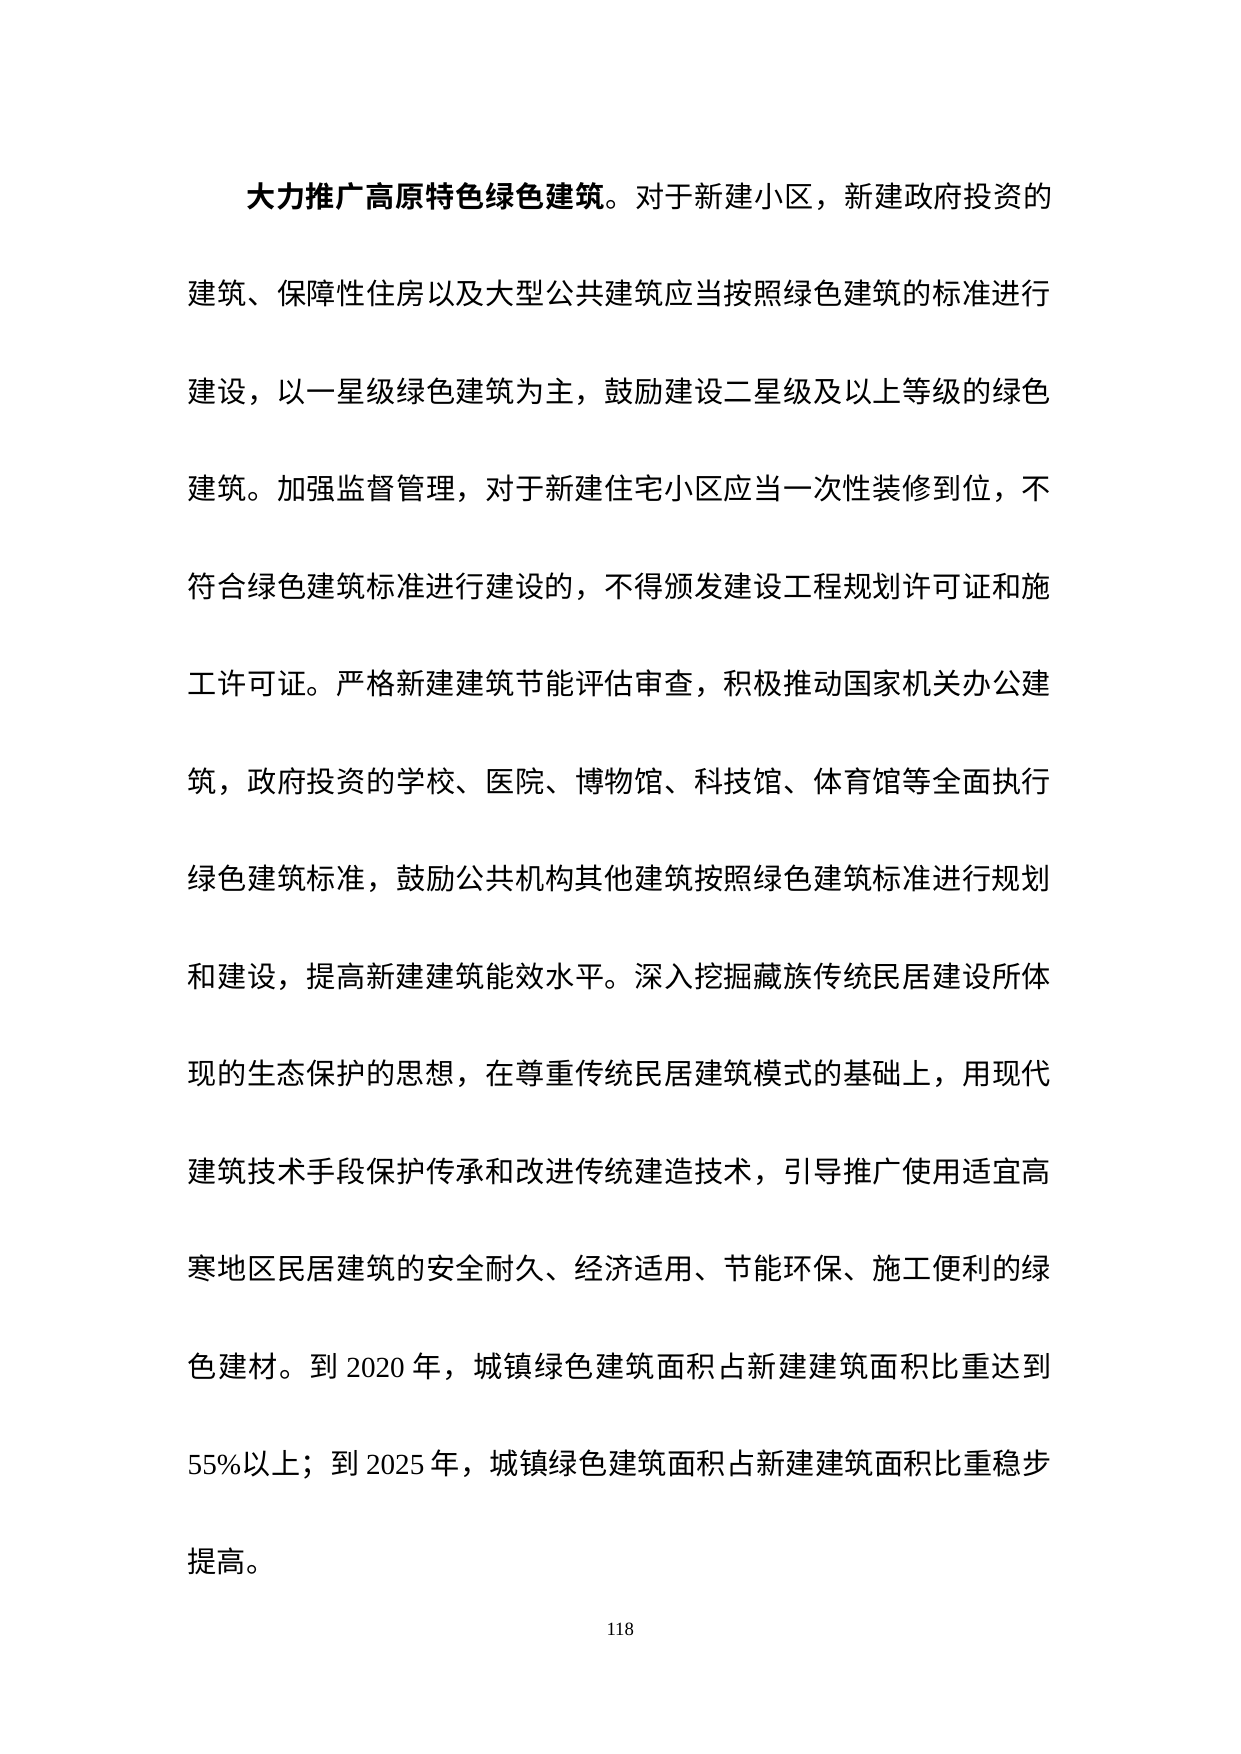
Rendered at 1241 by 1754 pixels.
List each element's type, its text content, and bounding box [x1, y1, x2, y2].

text 大力推广高原特色绿色建筑。对于新建小区，新建政府投资的建筑、保障性住房以及大型公共建筑应当按照绿色建筑的标准进行建设，以一星级绿色建筑为主，鼓励建设二星级及以上等级的绿色建筑。加强监督管理，对于新建住宅小区应当一次性装修到位，不符合绿色建筑标准进行建设的，不得颁发建设工程规划许可证和施工许可证。严格新建建筑节能评估审查，积极推动国家机关办公建筑，政府投资的学校、医院、博物馆、科技馆、体育馆等全面执行绿色建筑标准，鼓励公共机构其他建筑按照绿色建筑标准进行规划和建设，提高新建建筑能效水平。深入挖掘藏族传统民居建设所体现的生态保护的思想，在尊重传统民居建筑模式的基础上，用现代建筑技术手段保护传承和改进传统建造技术，引导推广使用适宜高寒地区民居建筑的安全耐久、经济适用、节能环保、施工便利的绿色建材。到2020年，城镇绿色建筑面积占新建建筑面积比重达到55%以上；到2025年，城镇绿色建筑面积占新建建筑面积比重稳步提高。 [187, 162, 1053, 1592]
